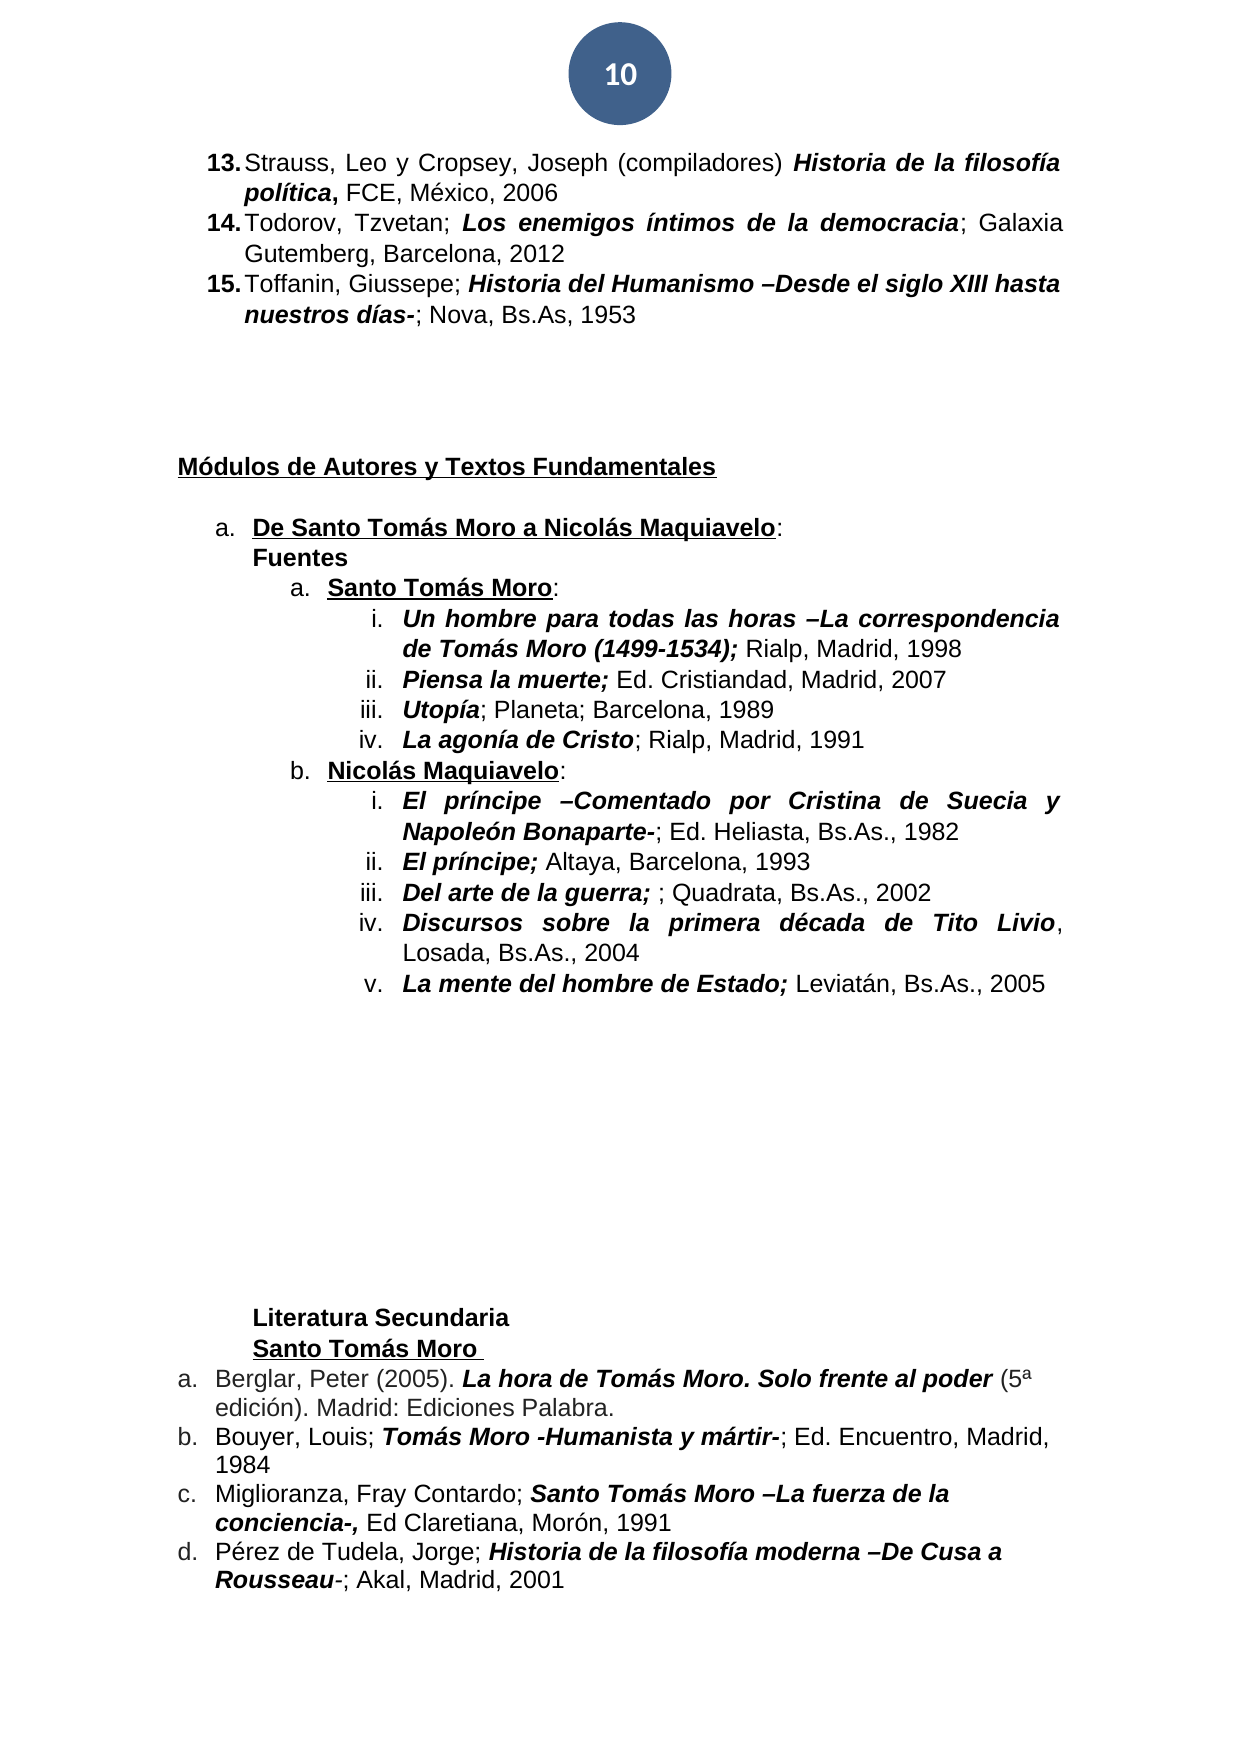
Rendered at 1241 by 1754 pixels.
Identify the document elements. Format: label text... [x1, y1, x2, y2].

list Discursos sobre la primera década de Tito Livio, Losada, Bs.As., 2004 [383, 908, 1063, 967]
text Módulos de Autores y Textos Fundamentales [177, 452, 1063, 481]
list De Santo Tomás Moro a Nicolás Maquiavelo: [215, 513, 1063, 541]
list Todorov, Tzvetan; Los enemigos íntimos de la democracia; Galaxia Gutemberg, Barcelona, 2012 [207, 208, 1063, 268]
list Bouyer, Louis; Tomás Moro -Humanista y mártir-; Ed. Encuentro, Madrid, 1984 [177, 1422, 1063, 1479]
list Santo Tomás Moro [252, 1334, 1063, 1363]
list El príncipe –Comentado por Cristina de Suecia y Napoleón Bonaparte-; Ed. Heliasta, Bs.As., 1982 [383, 786, 1063, 846]
list El príncipe; Altaya, Barcelona, 1993 [383, 847, 1063, 876]
list Berglar, Peter (2005). La hora de Tomás Moro. Solo frente al poder (5ª edición). Madrid: Ediciones Palabra. [177, 1364, 1063, 1422]
list Nicolás Maquiavelo: [290, 756, 1063, 785]
list La mente del hombre de Estado; Leviatán, Bs.As., 2005 [383, 969, 1063, 998]
list Toffanin, Giussepe; Historia del Humanismo –Desde el siglo XIII hasta nuestros días-; Nova, Bs.As, 1953 [207, 269, 1063, 328]
list Strauss, Leo y Cropsey, Joseph (compiladores) Historia de la filosofía política, FCE, México, 2006 [207, 148, 1063, 207]
list Fuentes [252, 543, 1063, 572]
list Miglioranza, Fray Contardo; Santo Tomás Moro –La fuerza de la conciencia-, Ed Claretiana, Morón, 1991 [177, 1479, 1063, 1537]
list Literatura Secundaria [252, 1303, 1063, 1332]
list Un hombre para todas las horas –La correspondencia de Tomás Moro (1499-1534); Rialp, Madrid, 1998 [383, 604, 1063, 663]
list Piensa la muerte; Ed. Cristiandad, Madrid, 2007 [383, 665, 1063, 693]
list Utopía; Planeta; Barcelona, 1989 [383, 695, 1063, 724]
list La agonía de Cristo; Rialp, Madrid, 1991 [383, 726, 1063, 754]
list Santo Tomás Moro: [290, 573, 1063, 602]
list Pérez de Tudela, Jorge; Historia de la filosofía moderna –De Cusa a Rousseau-; Akal, Madrid, 2001 [177, 1537, 1063, 1594]
list Del arte de la guerra; ; Quadrata, Bs.As., 2002 [383, 878, 1063, 906]
